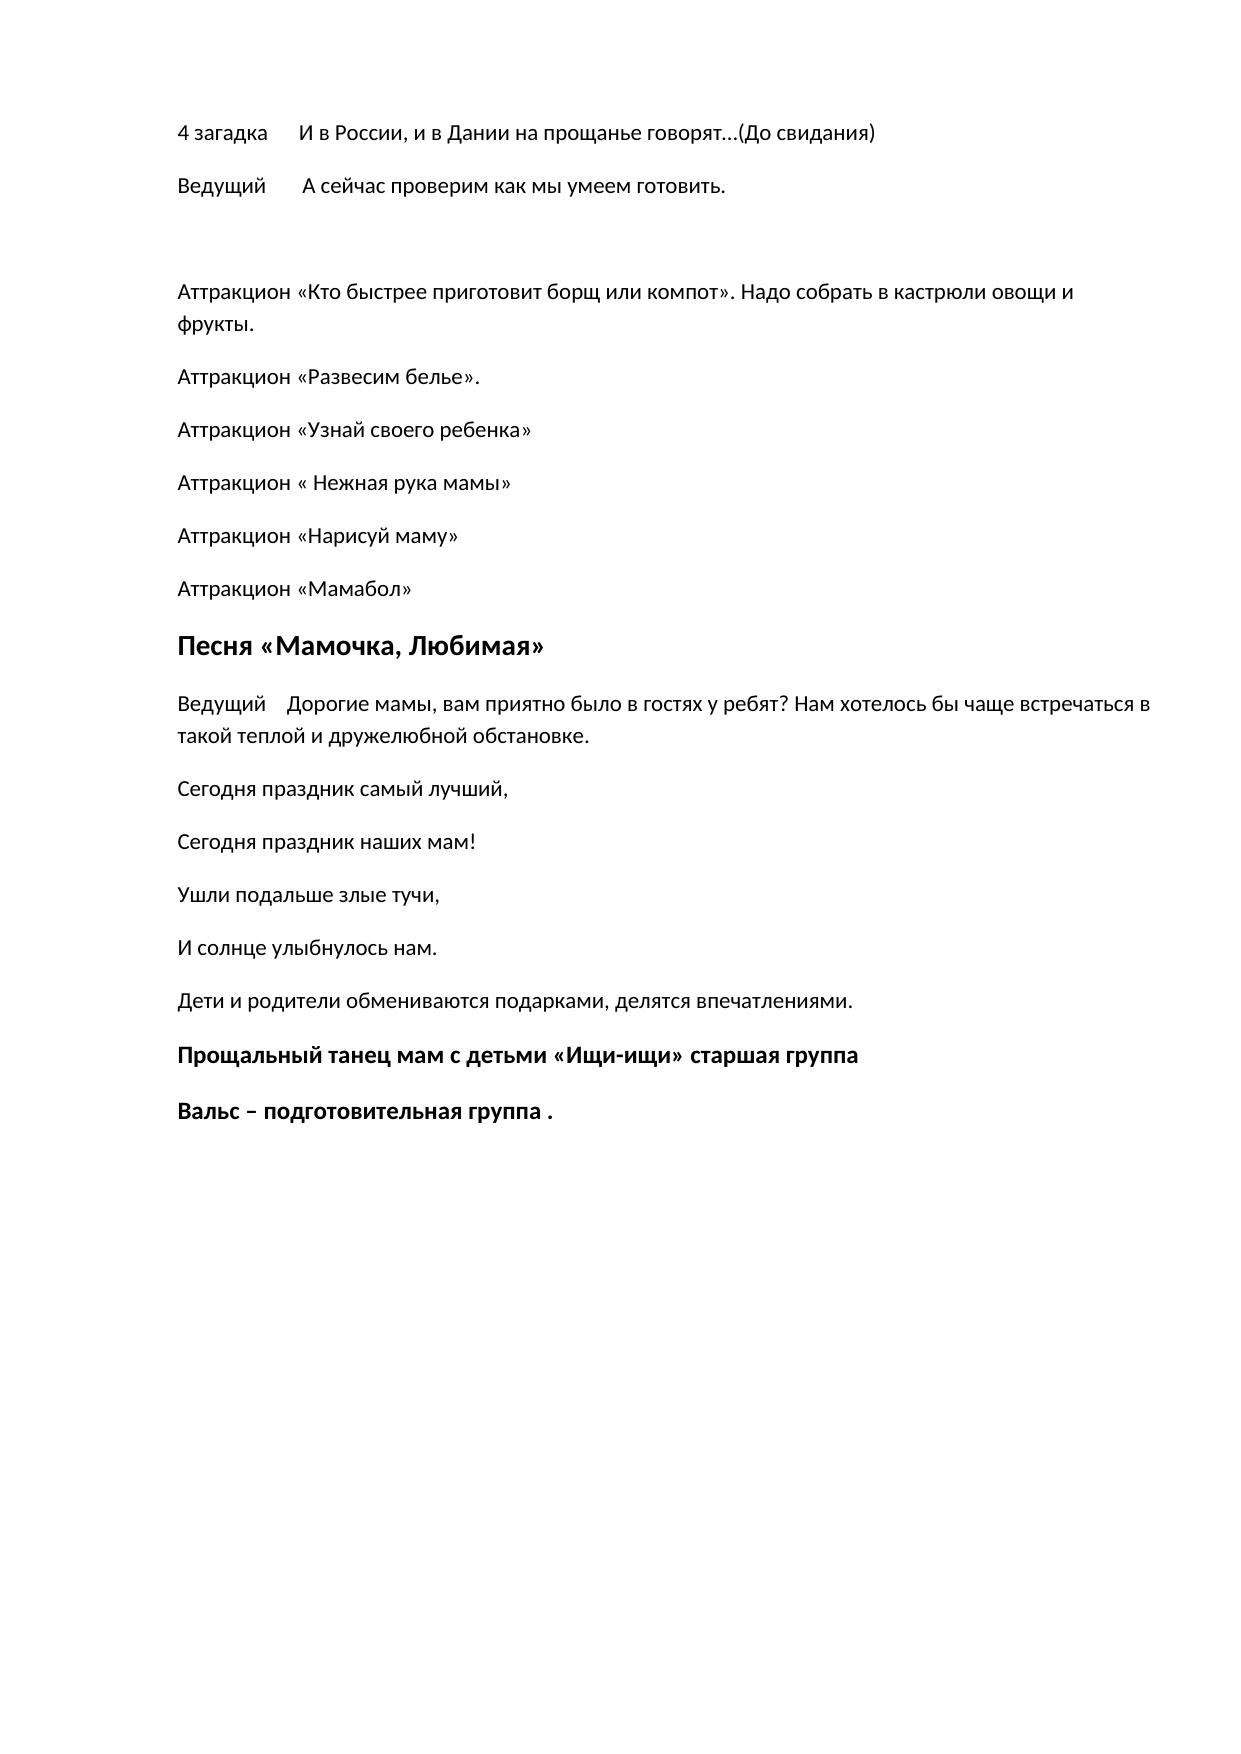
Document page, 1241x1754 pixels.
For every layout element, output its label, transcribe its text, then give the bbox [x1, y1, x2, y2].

text И солнце улыбнулось нам. [177, 933, 1152, 962]
text Аттракцион «Кто быстрее приготовит борщ или компот». Надо собрать в кастрюли овощи и фрукты. [177, 277, 1152, 337]
text 4 загадка И в России, и в Дании на прощанье говорят…(До свидания) [177, 118, 1152, 146]
text Ведущий А сейчас проверим как мы умеем готовить. [177, 171, 1152, 199]
text Аттракцион «Нарисуй маму» [177, 521, 1152, 549]
text Сегодня праздник самый лучший, [177, 774, 1152, 802]
text Вальс – подготовительная группа . [177, 1095, 1152, 1126]
text Сегодня праздник наших мам! [177, 827, 1152, 856]
text Ушли подальше злые тучи, [177, 881, 1152, 908]
text Аттракцион « Нежная рука мамы» [177, 468, 1152, 496]
text Дети и родители обмениваются подарками, делятся впечатлениями. [177, 987, 1152, 1014]
text Ведущий Дорогие мамы, вам приятно было в гостях у ребят? Нам хотелось бы чаще встречаться в такой теплой и дружелюбной обстановке. [177, 689, 1152, 749]
text Песня «Мамочка, Любимая» [177, 627, 1152, 663]
text Аттракцион «Узнай своего ребенка» [177, 415, 1152, 443]
text Прощальный танец мам с детьми «Ищи-ищи» старшая группа [177, 1039, 1152, 1070]
text Аттракцион «Мамабол» [177, 574, 1152, 602]
text Аттракцион «Развесим белье». [177, 362, 1152, 390]
